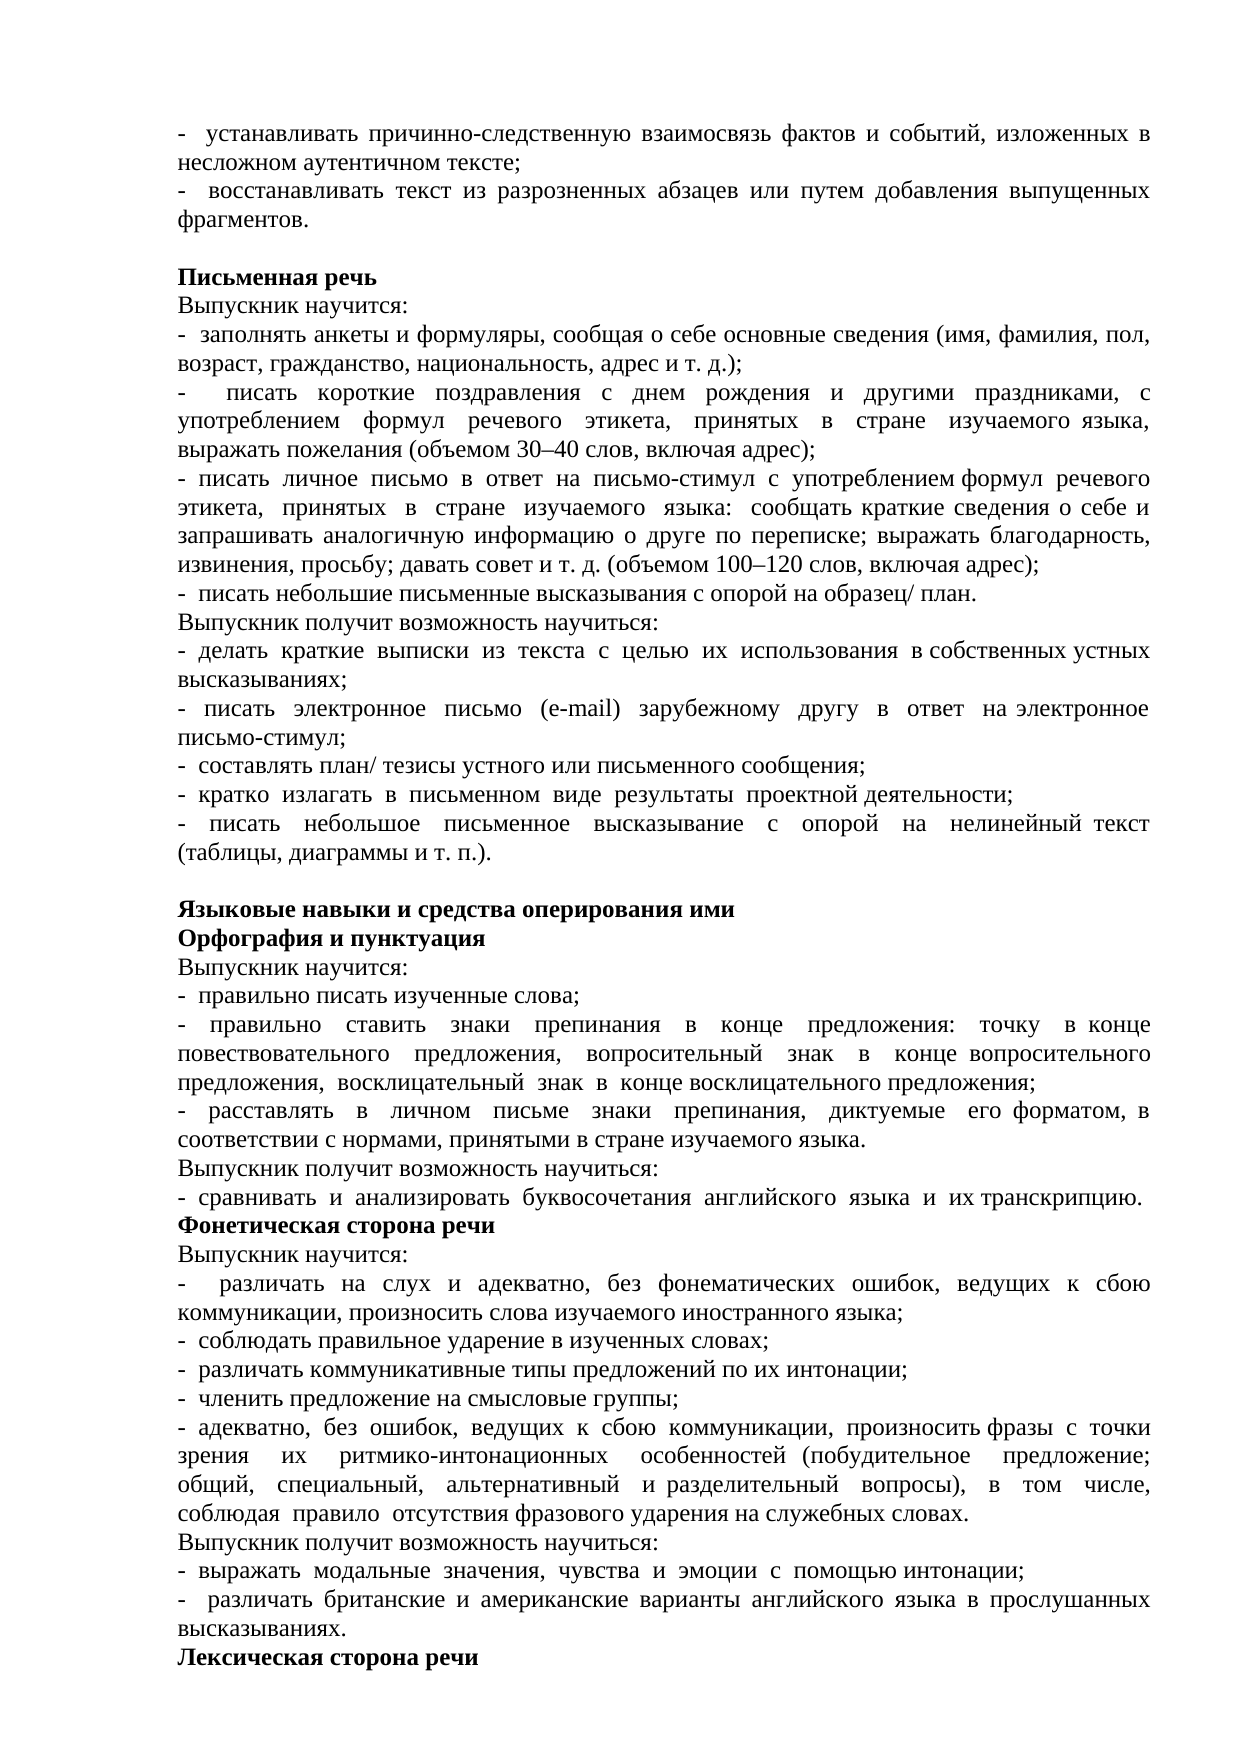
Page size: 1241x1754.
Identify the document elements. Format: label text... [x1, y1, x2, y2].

text - писать небольшие письменные высказывания с опорой на образец/ план. [177, 578, 1152, 607]
text - выражать модальные значения, чувства и эмоции с помощью интонации; [177, 1556, 1152, 1584]
text - заполнять анкеты и формуляры, сообщая о себе основные сведения (имя, фамилия, пол, возраст, гражданство, национальность, адрес и т. д.); [177, 319, 1152, 377]
text Языковые навыки и средства оперирования ими [177, 894, 1152, 923]
text Выпускник научится: [177, 1239, 1152, 1268]
text Выпускник научится: [177, 291, 1152, 319]
text Выпускник получит возможность научиться: [177, 1153, 1152, 1182]
text - различать коммуникативные типы предложений по их интонации; [177, 1354, 1152, 1383]
text - устанавливать причинно-следственную взаимосвязь фактов и событий, изложенных в несложном аутентичном тексте; [177, 118, 1152, 176]
text - правильно писать изученные слова; [177, 981, 1152, 1009]
text - сравнивать и анализировать буквосочетания английского языка и их транскрипцию. [177, 1182, 1152, 1211]
text - восстанавливать текст из разрозненных абзацев или путем добавления выпущенных фрагментов. [177, 176, 1152, 233]
text - расставлять в личном письме знаки препинания, диктуемые его форматом, в соответствии с нормами, принятыми в стране изучаемого языка. [177, 1096, 1152, 1153]
text - адекватно, без ошибок, ведущих к сбою коммуникации, произносить фразы с точки зрения их ритмико-интонационных особенностей (побудительное предложение; общий, специальный, альтернативный и разделительный вопросы), в том числе, соблюдая правило отсутствия фразового ударения на служебных словах. [177, 1412, 1152, 1527]
text Выпускник научится: [177, 952, 1152, 981]
text - писать личное письмо в ответ на письмо-стимул с употреблением формул речевого этикета, принятых в стране изучаемого языка: сообщать краткие сведения о себе и запрашивать аналогичную информацию о друге по переписке; выражать благодарность, извинения, просьбу; давать совет и т. д. (объемом 100–120 слов, включая адрес); [177, 463, 1152, 578]
text - составлять план/ тезисы устного или письменного сообщения; [177, 751, 1152, 779]
text - членить предложение на смысловые группы; [177, 1383, 1152, 1412]
text Орфография и пунктуация [177, 923, 1152, 952]
text Фонетическая сторона речи [177, 1211, 1152, 1239]
text - соблюдать правильное ударение в изученных словах; [177, 1326, 1152, 1354]
text - различать на слух и адекватно, без фонематических ошибок, ведущих к сбою коммуникации, произносить слова изучаемого иностранного языка; [177, 1268, 1152, 1326]
text - кратко излагать в письменном виде результаты проектной деятельности; [177, 779, 1152, 808]
text Письменная речь [177, 262, 1152, 291]
text Лексическая сторона речи [177, 1642, 1152, 1671]
text Выпускник получит возможность научиться: [177, 607, 1152, 636]
text - различать британские и американские варианты английского языка в прослушанных высказываниях. [177, 1584, 1152, 1642]
text - делать краткие выписки из текста с целью их использования в собственных устных высказываниях; [177, 636, 1152, 693]
text Выпускник получит возможность научиться: [177, 1527, 1152, 1556]
text - писать электронное письмо (e-mail) зарубежному другу в ответ на электронное письмо-стимул; [177, 693, 1152, 751]
text - писать небольшое письменное высказывание с опорой на нелинейный текст (таблицы, диаграммы и т. п.). [177, 808, 1152, 866]
text - правильно ставить знаки препинания в конце предложения: точку в конце повествовательного предложения, вопросительный знак в конце вопросительного предложения, восклицательный знак в конце восклицательного предложения; [177, 1009, 1152, 1096]
text - писать короткие поздравления с днем рождения и другими праздниками, с употреблением формул речевого этикета, принятых в стране изучаемого языка, выражать пожелания (объемом 30–40 слов, включая адрес); [177, 377, 1152, 463]
